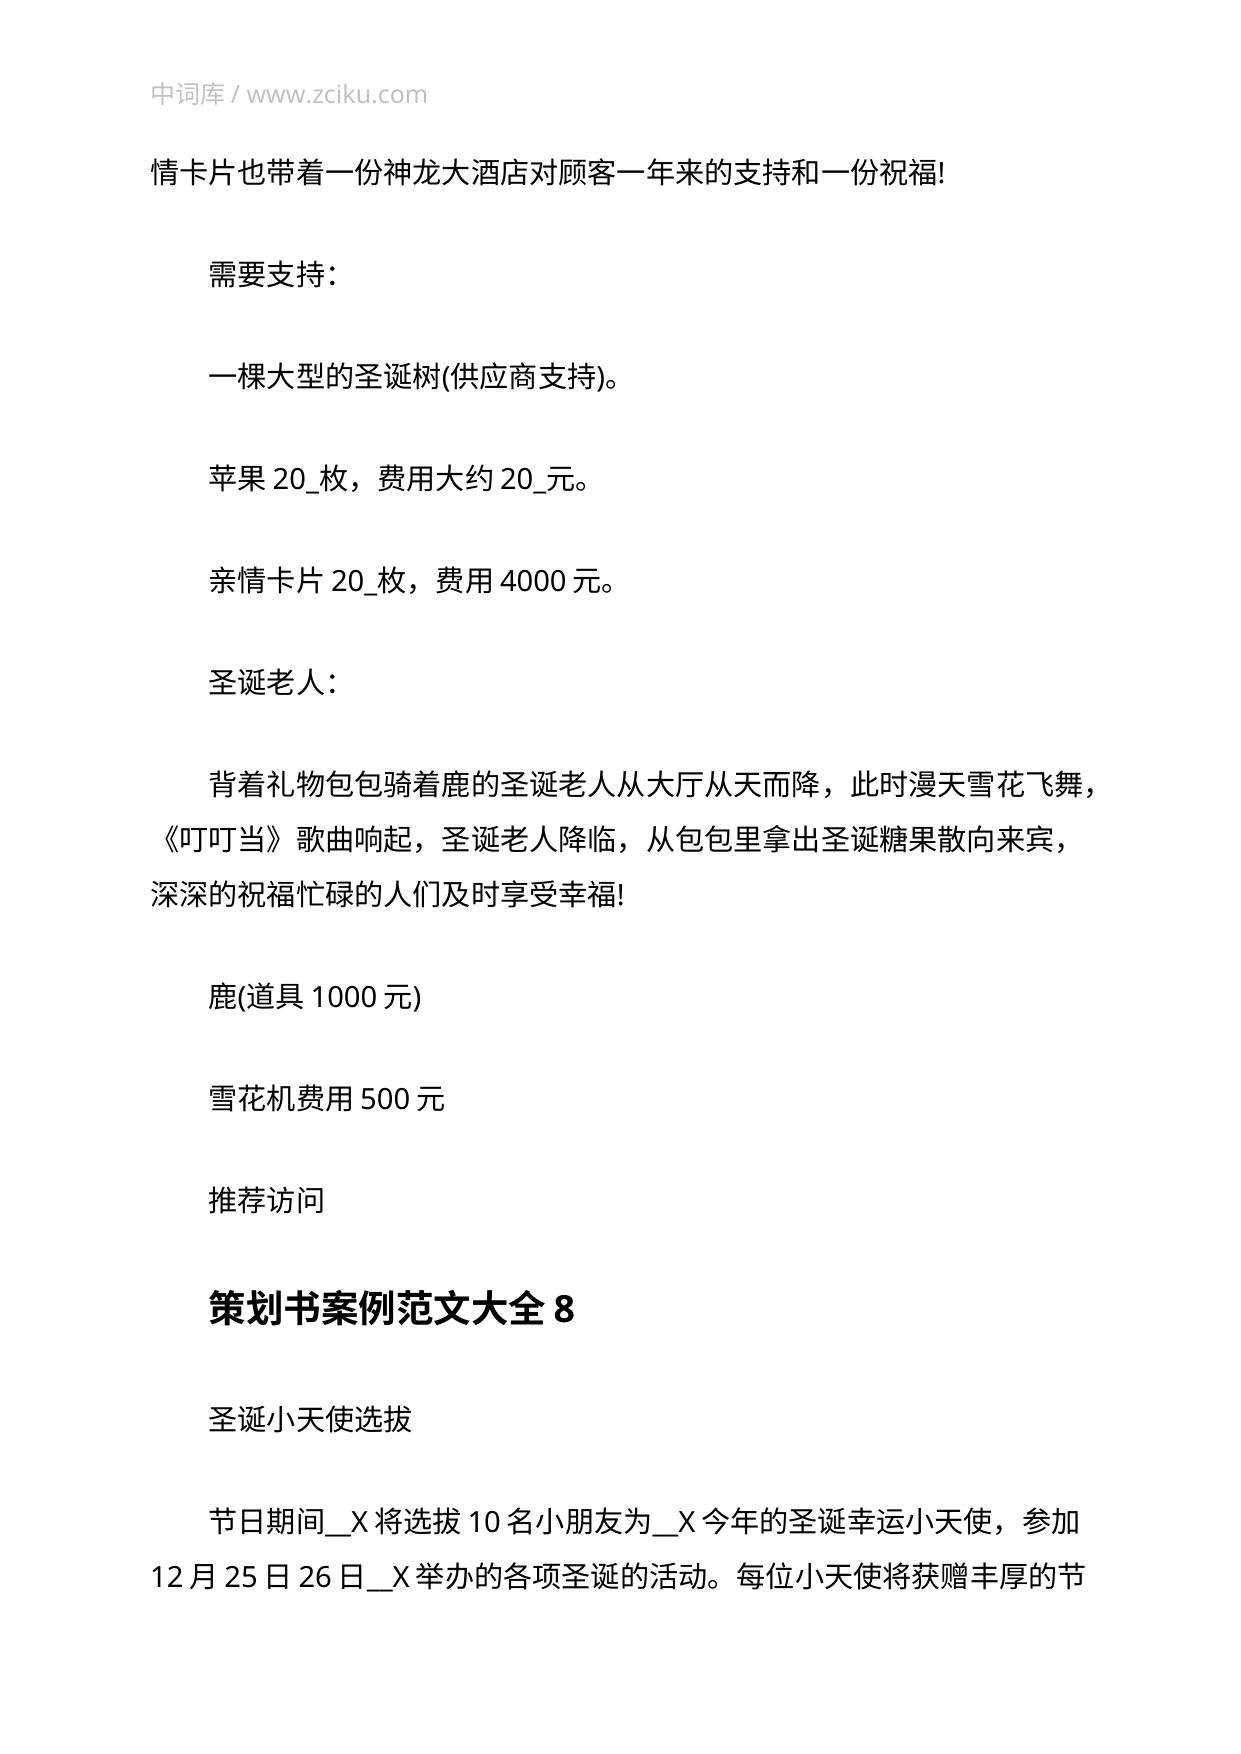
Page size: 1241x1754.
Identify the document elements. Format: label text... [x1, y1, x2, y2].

text 圣诞老人： [150, 660, 1090, 702]
text 亲情卡片20_枚，费用4000元。 [150, 558, 1090, 600]
text 策划书案例范文大全8 [150, 1279, 1090, 1333]
text 雪花机费用500元 [150, 1075, 1090, 1118]
text 一棵大型的圣诞树(供应商支持)。 [150, 354, 1090, 396]
text 需要支持： [150, 252, 1090, 294]
text 圣诞小天使选拔 [150, 1397, 1090, 1439]
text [150, 1498, 1090, 1596]
text 鹿(道具1000元) [150, 973, 1090, 1016]
text 背着礼物包包骑着鹿的圣诞老人从大厅从天而降，此时漫天雪花飞舞，《叮叮当》歌曲响起，圣诞老人降临，从包包里拿出圣诞糖果散向来宾，深深的祝福忙碌的人们及时享受幸福! [150, 761, 1090, 914]
text 推荐访问 [150, 1177, 1090, 1219]
text 苹果20_枚，费用大约20_元。 [150, 456, 1090, 498]
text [150, 150, 1090, 192]
